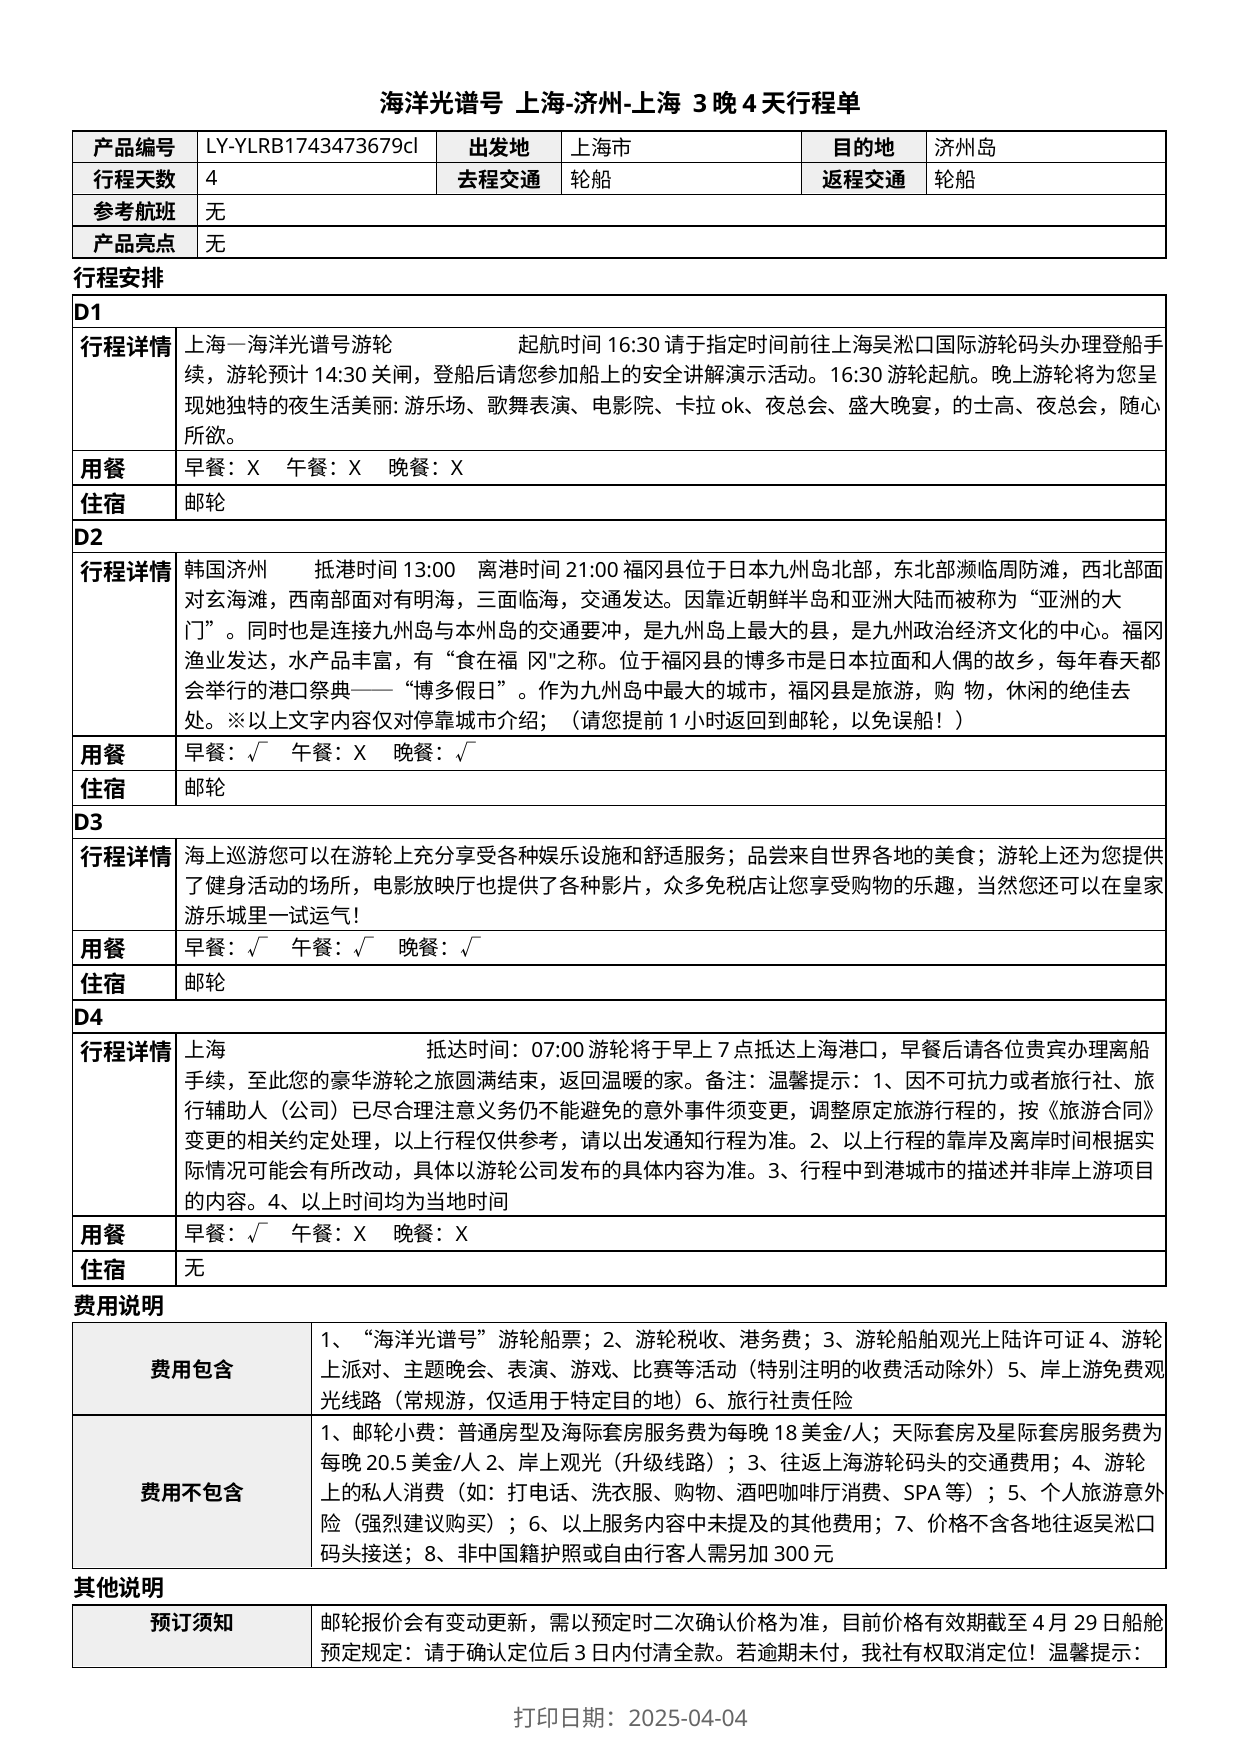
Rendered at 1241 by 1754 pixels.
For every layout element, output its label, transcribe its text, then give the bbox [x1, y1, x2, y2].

table_cell 行程详情 [73, 553, 175, 735]
table_cell 去程交通 [437, 163, 561, 193]
table_header LY-YLRB1743473679cl [198, 132, 436, 162]
table_cell 无 [198, 195, 1165, 225]
table_cell 住宿 [73, 486, 175, 519]
table_cell 住宿 [73, 771, 175, 804]
table_header 上海市 [562, 132, 801, 162]
table_header 1、“海洋光谱号”游轮船票； [312, 1323, 1165, 1414]
table_cell 1、邮轮小费：普通房型及海际套房服务费为每晚18美金/人；天际套房及星际套房服务费为每晚20.5美金/人 [312, 1416, 1165, 1567]
table_cell D3 [73, 806, 1165, 837]
table_cell D2 [73, 521, 1165, 552]
table_cell 用餐 [73, 931, 175, 964]
text 费用说明 [73, 1287, 1167, 1321]
table_cell 4 [198, 163, 436, 193]
table_cell 用餐 [73, 1217, 175, 1250]
text 海洋光谱号 上海-济州-上海 3晚4天行程单 [73, 83, 1167, 119]
table_cell 参考航班 [73, 195, 197, 225]
table_header 产品编号 [73, 132, 197, 162]
table_cell 无 [177, 1252, 1165, 1285]
table_cell 上海 抵达时间：07:00 [177, 1034, 1165, 1215]
table_cell 返程交通 [802, 163, 926, 193]
table_header 出发地 [437, 132, 561, 162]
table_cell D4 [73, 1001, 1165, 1032]
text 行程安排 [73, 260, 1167, 293]
table_cell 早餐：√ 午餐：√ 晚餐：√ [177, 931, 1165, 964]
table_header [312, 1606, 1165, 1666]
table_cell 住宿 [73, 1252, 175, 1285]
table_header 目的地 [802, 132, 926, 162]
table_cell 产品亮点 [73, 227, 197, 257]
table_cell 住宿 [73, 966, 175, 999]
table_cell 用餐 [73, 451, 175, 484]
table_header 济州岛 [927, 132, 1165, 162]
table_cell 行程详情 [73, 328, 175, 449]
table_cell 行程天数 [73, 163, 197, 193]
table_cell 早餐：X 午餐：X 晚餐：X [177, 451, 1165, 484]
table_header 预订须知 [73, 1606, 311, 1666]
table_cell 早餐：√ 午餐：X 晚餐：X [177, 1217, 1165, 1250]
table_header 费用包含 [73, 1323, 311, 1414]
table_cell 行程详情 [73, 1034, 175, 1215]
table_cell 用餐 [73, 737, 175, 770]
table_header D1 [73, 296, 1165, 327]
table_cell 轮船 [927, 163, 1165, 193]
table_cell 行程详情 [73, 839, 175, 929]
table_cell 邮轮 [177, 771, 1165, 804]
table_cell 费用不包含 [73, 1416, 311, 1567]
table_cell 无 [198, 227, 1165, 257]
table_cell 早餐：√ 午餐：X 晚餐：√ [177, 737, 1165, 770]
table_cell 韩国济州 抵港时间 13:00 离港时间 21:00 [177, 553, 1165, 735]
table_cell 轮船 [562, 163, 801, 193]
table_cell 邮轮 [177, 966, 1165, 999]
table_cell 邮轮 [177, 486, 1165, 519]
table_cell 上海—海洋光谱号游轮 起航时间 16:30 [177, 328, 1165, 449]
text 其他说明 [73, 1570, 1167, 1603]
table_cell 海上巡游 [177, 839, 1165, 929]
